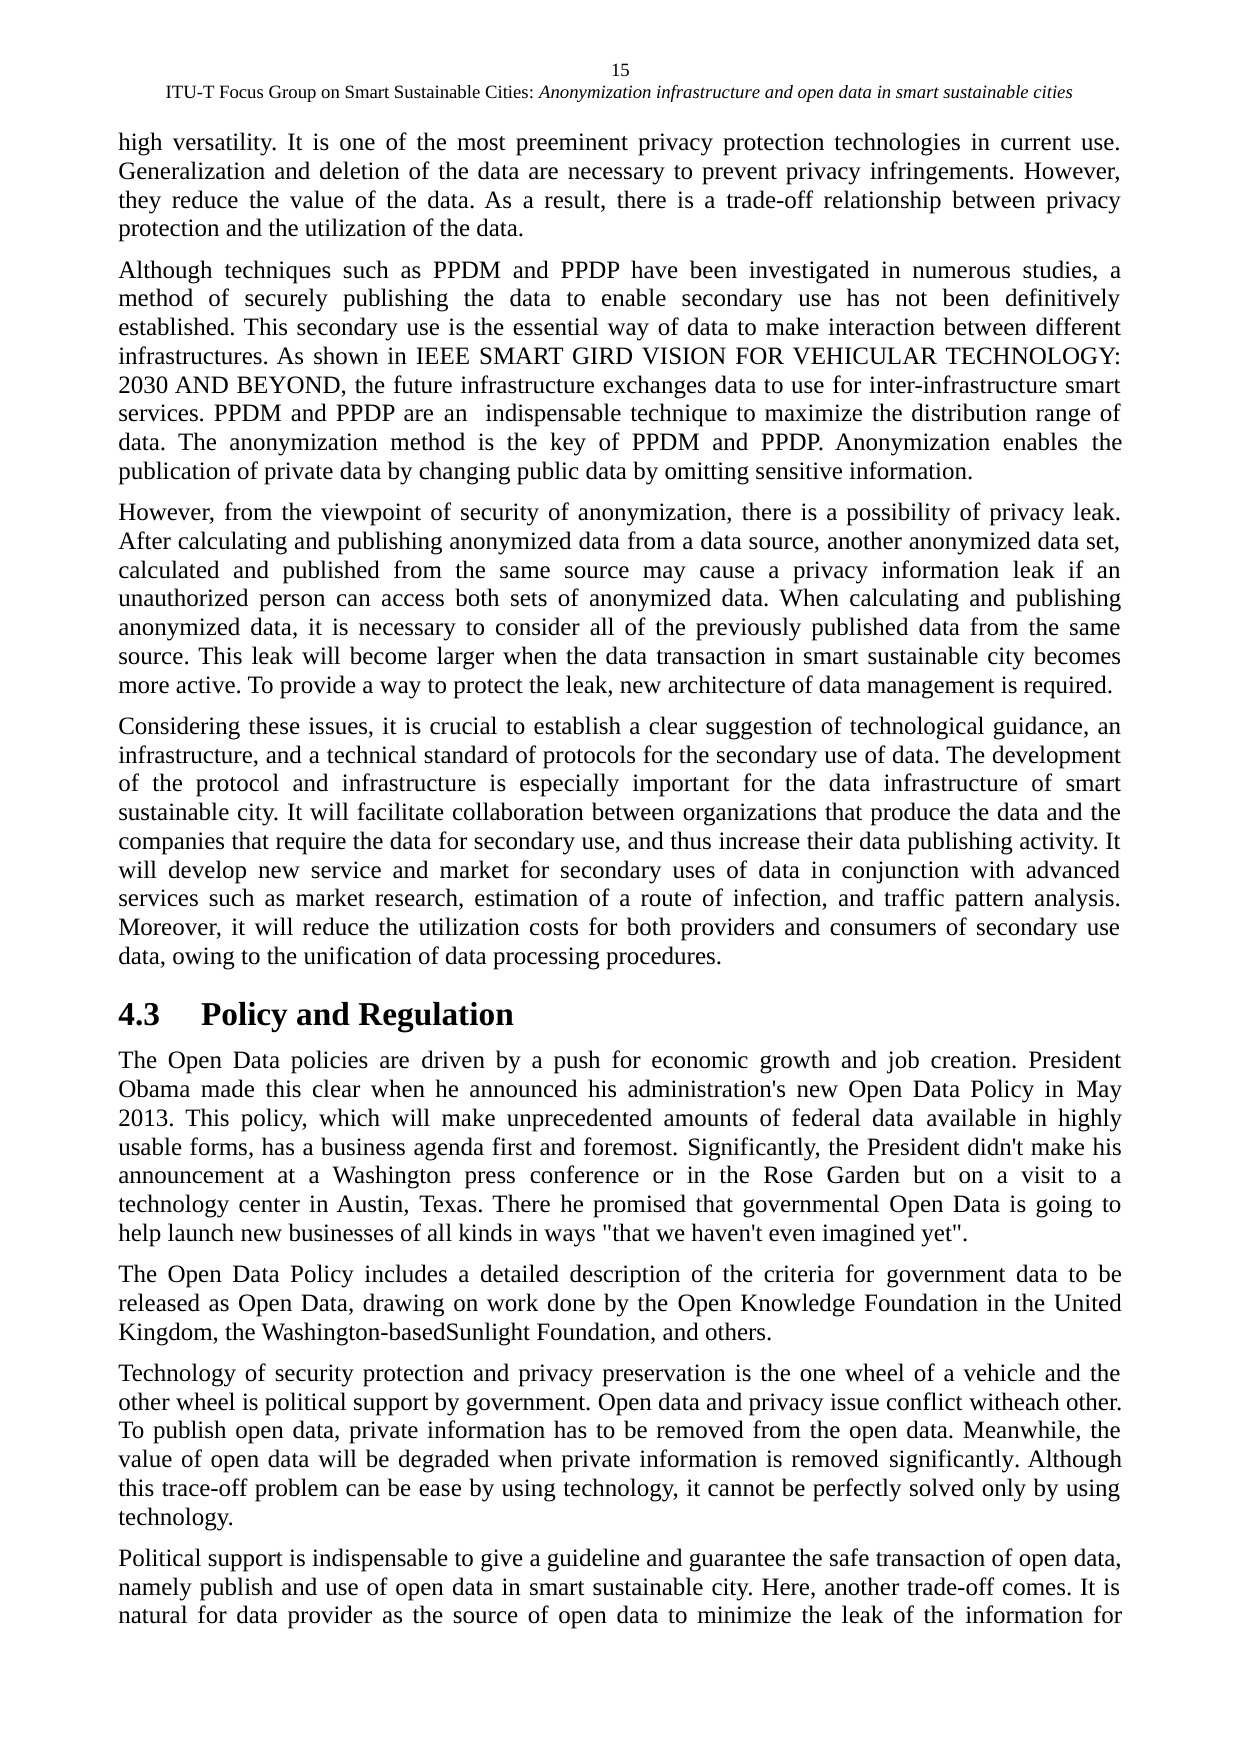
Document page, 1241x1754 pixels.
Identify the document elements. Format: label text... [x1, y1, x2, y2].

text However, from the viewpoint of security of anonymization, there is a possibility of privacy leak. After calculating and publishing anonymized data from a data source, another anonymized data set, calculated and published from the same source may cause a privacy information leak if an unauthorized person can access both sets of anonymized data. When calculating and publishing anonymized data, it is necessary to consider all of the previously published data from the same source. This leak will become larger when the data transaction in smart sustainable city becomes more active. To provide a way to protect the leak, new architecture of data management is required. [118, 497, 1122, 698]
text Technology of security protection and privacy preservation is the one wheel of a vehicle and the other wheel is political support by government. Open data and privacy issue conflict witheach other. To publish open data, private information has to be removed from the open data. Meanwhile, the value of open data will be degraded when private information is removed significantly. Although this trace-off problem can be ease by using technology, it cannot be perfectly solved only by using technology. [118, 1358, 1122, 1531]
text The Open Data Policy includes a detailed description of the criteria for government data to be released as Open Data, drawing on work done by the Open Knowledge Foundation in the United Kingdom, the Washington-basedSunlight Foundation, and others. [118, 1259, 1122, 1346]
text Considering these issues, it is crucial to establish a clear suggestion of technological guidance, an infrastructure, and a technical standard of protocols for the secondary use of data. The development of the protocol and infrastructure is especially important for the data infrastructure of smart sustainable city. It will facilitate collaboration between organizations that produce the data and the companies that require the data for secondary use, and thus increase their data publishing activity. It will develop new service and market for secondary uses of data in conjunction with advanced services such as market research, estimation of a route of infection, and traffic pattern analysis. Moreover, it will reduce the utilization costs for both providers and consumers of secondary use data, owing to the unification of data processing procedures. [118, 711, 1122, 970]
text The Open Data policies are driven by a push for economic growth and job creation. President Obama made this clear when he announced his administration's new Open Data Policy in May 2013. This policy, which will make unprecedented amounts of federal data available in highly usable forms, has a business agenda first and foremost. Significantly, the President didn't make his announcement at a Washington press conference or in the Rose Garden but on a visit to a technology center in Austin, Texas. There he promised that governmental Open Data is going to help launch new businesses of all kinds in ways "that we haven't even imagined yet". [118, 1046, 1122, 1247]
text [118, 127, 1122, 242]
text Although techniques such as PPDM and PPDP have been investigated in numerous studies, a method of securely publishing the data to enable secondary use has not been definitively established. This secondary use is the essential way of data to make interaction between different infrastructures. As shown in IEEE SMART GIRD VISION FOR VEHICULAR TECHNOLOGY: 2030 AND BEYOND, the future infrastructure exchanges data to use for inter-infrastructure smart services. PPDM and PPDP are an indispensable technique to maximize the distribution range of data. The anonymization method is the key of PPDM and PPDP. Anonymization enables the publication of private data by changing public data by omitting sensitive information. [118, 255, 1122, 485]
subtitle 4.3 Policy and Regulation [118, 995, 1122, 1033]
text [118, 1543, 1122, 1629]
